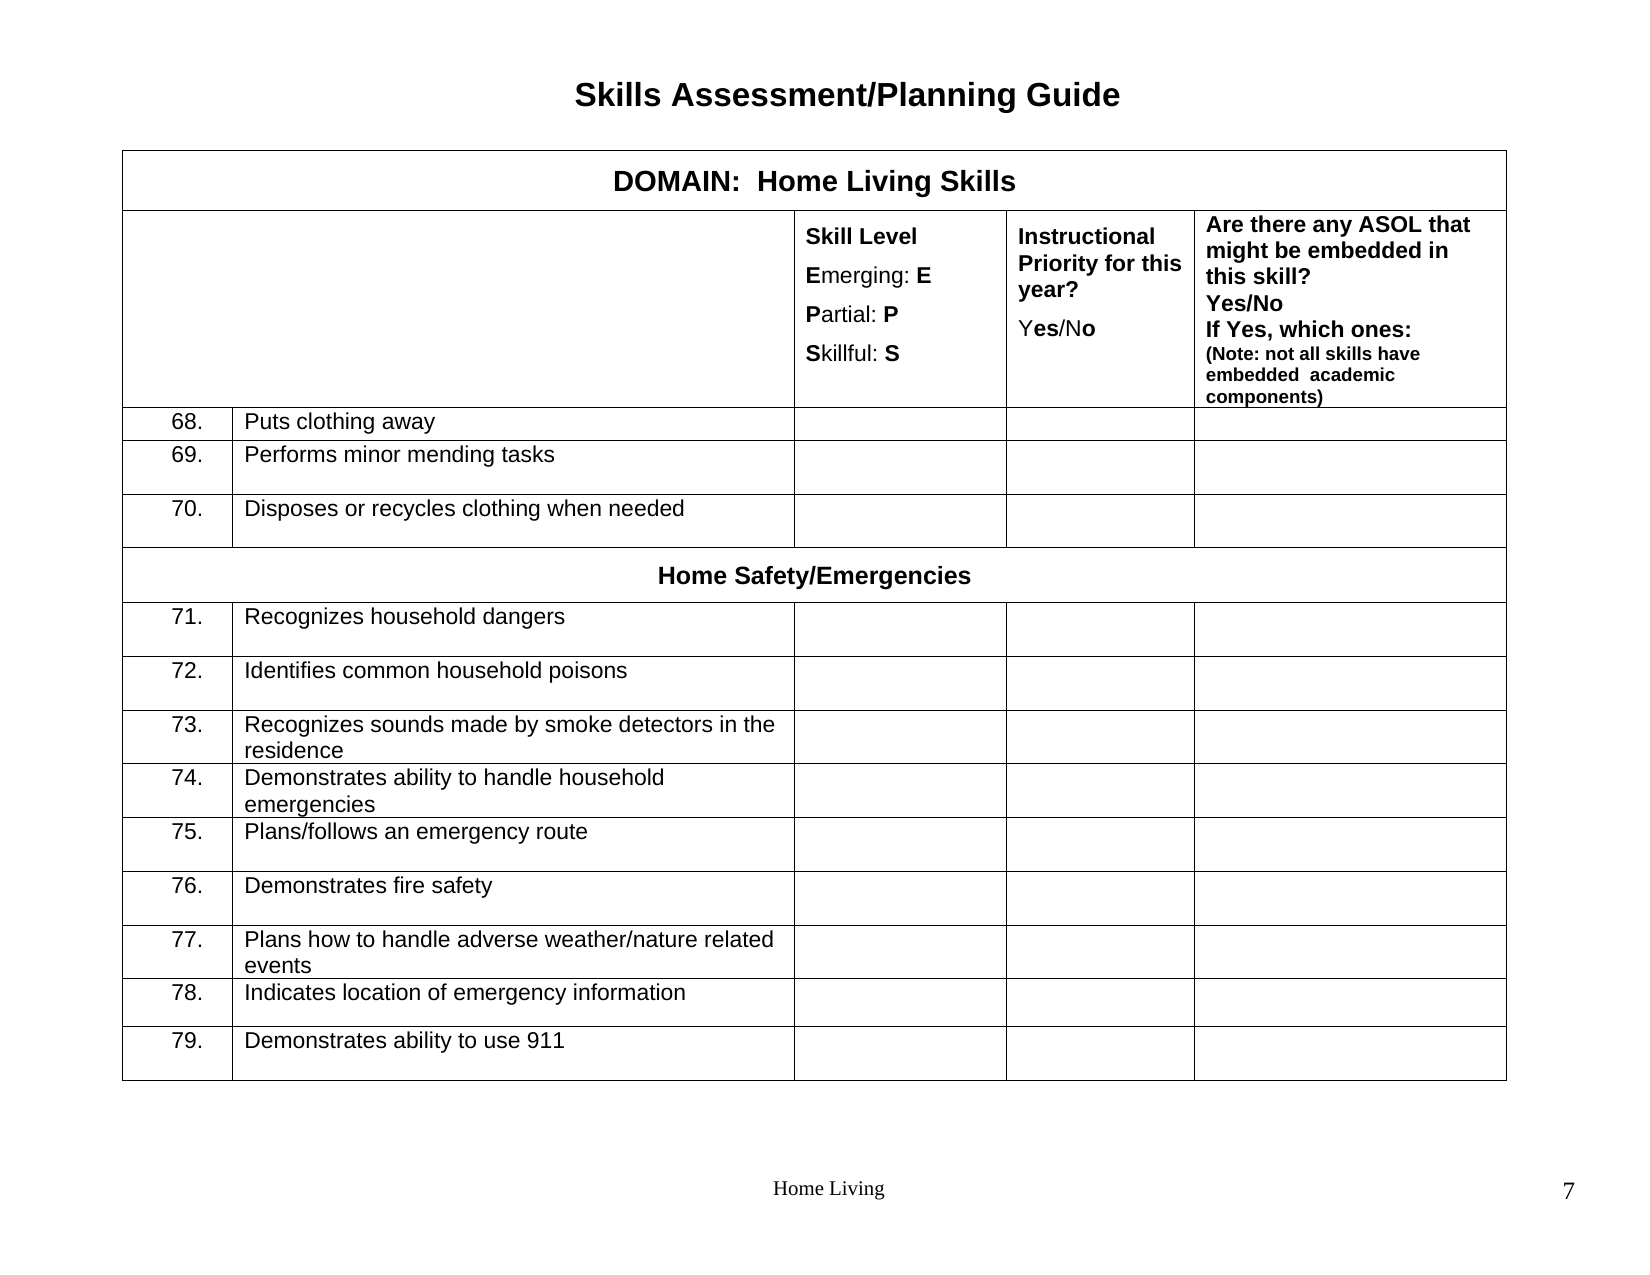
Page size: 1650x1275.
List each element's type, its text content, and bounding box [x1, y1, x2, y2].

table_cell [1007, 711, 1194, 763]
table_cell [795, 711, 1006, 763]
table_cell Plans/follows an emergency route [233, 818, 794, 871]
table_cell [123, 818, 232, 871]
table_cell [1007, 1027, 1194, 1080]
table_cell Demonstrates ability to use 911 [233, 1027, 794, 1080]
table_cell [795, 408, 1006, 440]
table_cell [1195, 711, 1506, 763]
table_cell [123, 1027, 232, 1080]
table_cell [1195, 818, 1506, 871]
table_cell Skill Level Emerging: E Partial: P Skillful: S [795, 211, 1006, 407]
table_cell [1195, 441, 1506, 493]
table_cell [123, 408, 232, 440]
table_cell [1195, 979, 1506, 1026]
table_cell Puts clothing away [233, 408, 794, 440]
table_cell [1007, 408, 1194, 440]
table_cell [795, 764, 1006, 817]
table_cell [795, 657, 1006, 709]
table_cell [1007, 657, 1194, 709]
table_cell Home Safety/Emergencies [123, 548, 1506, 602]
table_cell [123, 603, 232, 656]
table_cell [1007, 603, 1194, 656]
table_cell [1007, 495, 1194, 547]
table_cell Recognizes household dangers [233, 603, 794, 656]
table_cell [123, 711, 232, 763]
table_cell Recognizes sounds made by smoke detectors in the residence [233, 711, 794, 763]
table_cell [795, 926, 1006, 978]
table_cell [795, 1027, 1006, 1080]
table_cell [123, 495, 232, 547]
table_cell [123, 926, 232, 978]
table_cell Disposes or recycles clothing when needed [233, 495, 794, 547]
table_cell [1007, 979, 1194, 1026]
table_cell [123, 764, 232, 817]
table_cell Instructional Priority for this year? Yes/No [1007, 211, 1194, 407]
table_cell [1195, 872, 1506, 924]
table_cell [795, 872, 1006, 924]
table_cell [1007, 926, 1194, 978]
table_cell [1007, 872, 1194, 924]
table_cell Performs minor mending tasks [233, 441, 794, 493]
table_cell [1195, 926, 1506, 978]
table_cell [795, 495, 1006, 547]
table_cell [1195, 408, 1506, 440]
table_cell [123, 657, 232, 709]
table_cell [1007, 818, 1194, 871]
table_cell [1195, 1027, 1506, 1080]
table_cell Demonstrates fire safety [233, 872, 794, 924]
table_cell [1007, 764, 1194, 817]
table_cell Plans how to handle adverse weather/nature related events [233, 926, 794, 978]
table_cell [1195, 495, 1506, 547]
table_cell [123, 979, 232, 1026]
table_cell [1195, 764, 1506, 817]
table_cell [795, 441, 1006, 493]
table_cell Identifies common household poisons [233, 657, 794, 709]
table_cell [795, 818, 1006, 871]
table_cell [1195, 657, 1506, 709]
table_cell [795, 603, 1006, 656]
table_cell [123, 211, 794, 407]
table_cell Are there any ASOL that might be embedded in this skill? Yes/No If Yes, which ones: (Note: not all skills have embedded academic components) [1195, 211, 1506, 407]
table_cell Demonstrates ability to handle household emergencies [233, 764, 794, 817]
table_cell [123, 872, 232, 924]
table_cell [1007, 441, 1194, 493]
table_cell [123, 441, 232, 493]
table_cell [795, 979, 1006, 1026]
table_header DOMAIN: Home Living Skills [123, 151, 1506, 209]
table_cell Indicates location of emergency information [233, 979, 794, 1026]
table_cell [1195, 603, 1506, 656]
